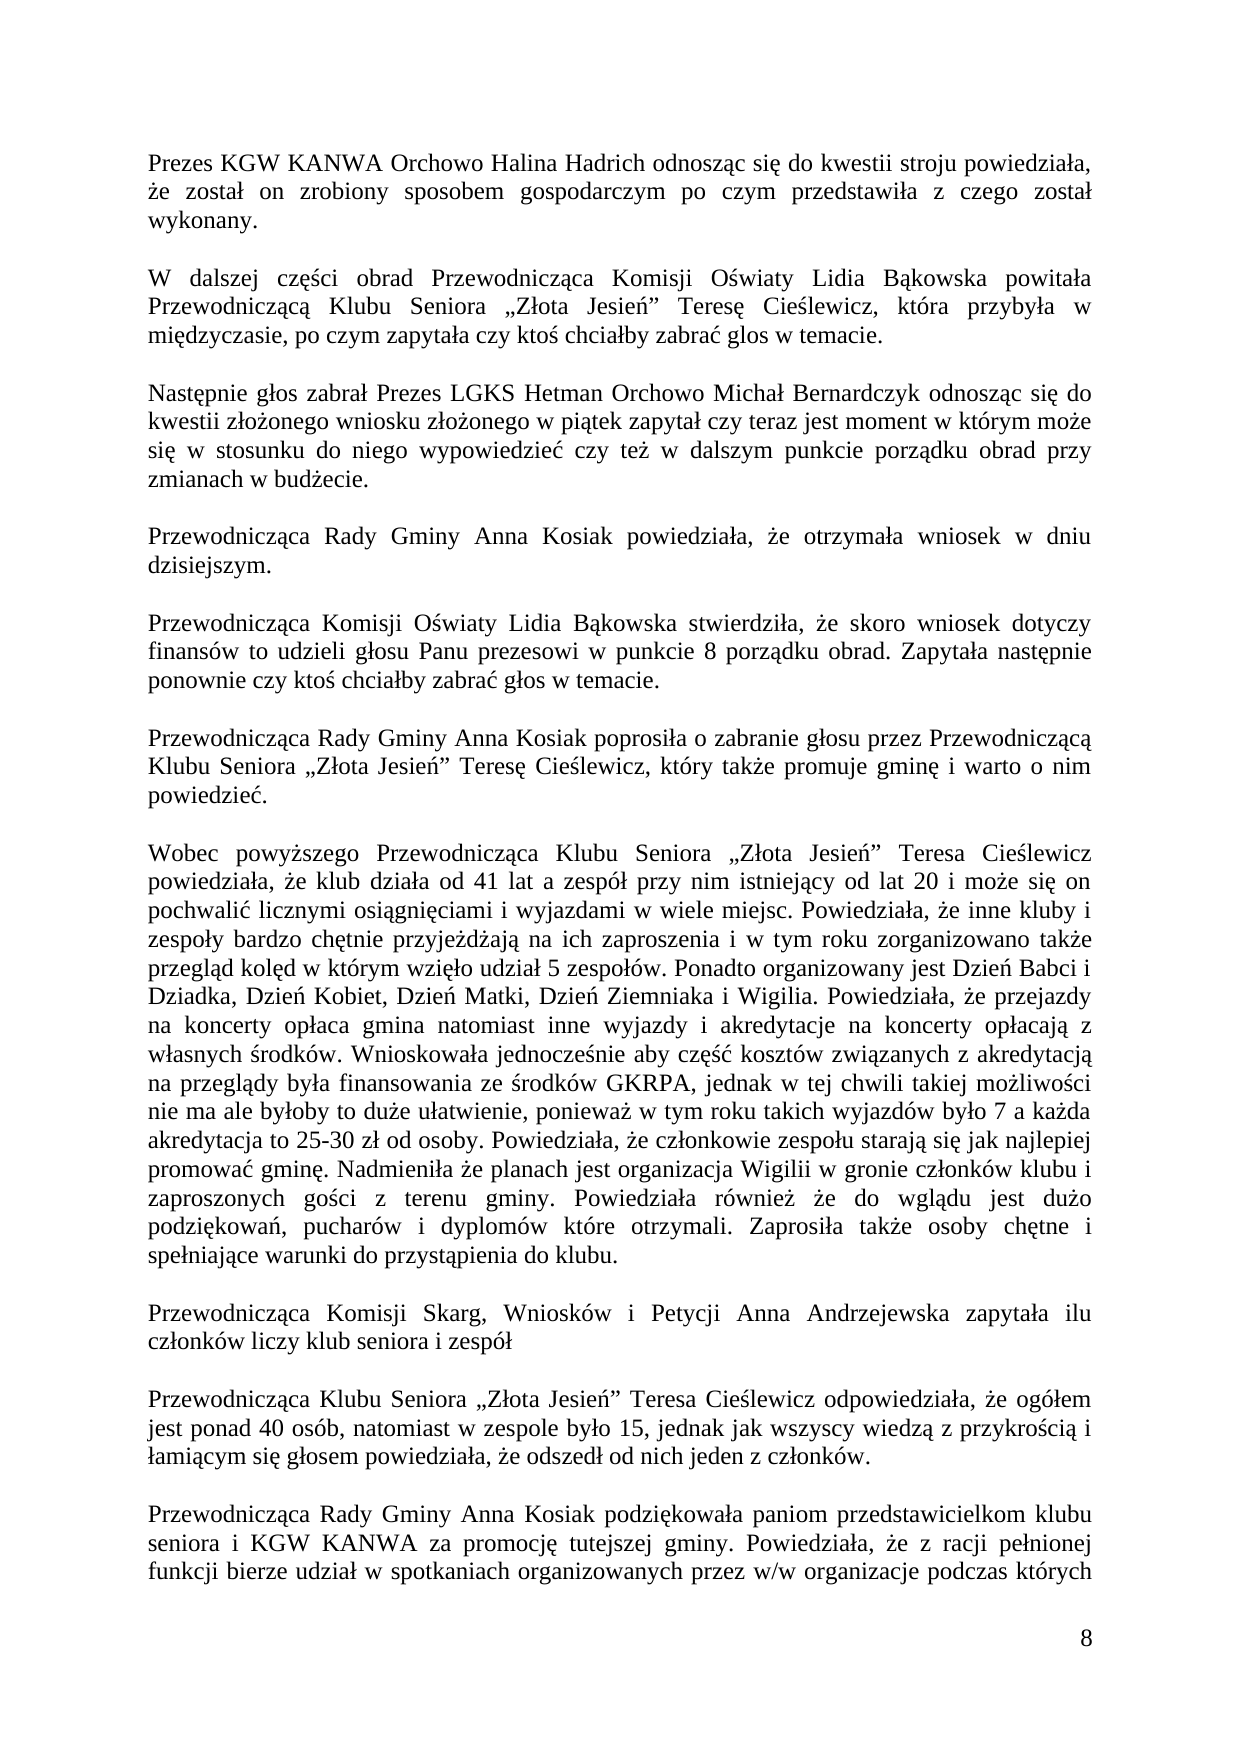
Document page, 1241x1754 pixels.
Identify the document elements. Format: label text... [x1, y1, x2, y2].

text Przewodnicząca Rady Gminy Anna Kosiak poprosiła o zabranie głosu przez Przewodniczącą Klubu Seniora „Złota Jesień” Teresę Cieślewicz, który także promuje gminę i warto o nim powiedzieć. [148, 723, 1093, 809]
text Przewodnicząca Komisji Skarg, Wniosków i Petycji Anna Andrzejewska zapytała ilu członków liczy klub seniora i zespół [148, 1298, 1093, 1355]
text Prezes KGW KANWA Orchowo Halina Hadrich odnosząc się do kwestii stroju powiedziała, że został on zrobiony sposobem gospodarczym po czym przedstawiła z czego został wykonany. [148, 148, 1093, 234]
text Wobec powyższego Przewodnicząca Klubu Seniora „Złota Jesień” Teresa Cieślewicz powiedziała, że klub działa od 41 lat a zespół przy nim istniejący od lat 20 i może się on pochwalić licznymi osiągnięciami i wyjazdami w wiele miejsc. Powiedziała, że inne kluby i zespoły bardzo chętnie przyjeżdżają na ich zaproszenia i w tym roku zorganizowano także przegląd kolęd w którym wzięło udział 5 zespołów. Ponadto organizowany jest Dzień Babci i Dziadka, Dzień Kobiet, Dzień Matki, Dzień Ziemniaka i Wigilia. Powiedziała, że przejazdy na koncerty opłaca gmina natomiast inne wyjazdy i akredytacje na koncerty opłacają z własnych środków. Wnioskowała jednocześnie aby część kosztów związanych z akredytacją na przeglądy była finansowania ze środków GKRPA, jednak w tej chwili takiej możliwości nie ma ale byłoby to duże ułatwienie, ponieważ w tym roku takich wyjazdów było 7 a każda akredytacja to 25-30 zł od osoby. Powiedziała, że członkowie zespołu starają się jak najlepiej promować gminę. Nadmieniła że planach jest organizacja Wigilii w gronie członków klubu i zaproszonych gości z terenu gminy. Powiedziała również że do wglądu jest dużo podziękowań, pucharów i dyplomów które otrzymali. Zaprosiła także osoby chętne i spełniające warunki do przystąpienia do klubu. [148, 838, 1093, 1269]
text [148, 1499, 1093, 1585]
text W dalszej części obrad Przewodnicząca Komisji Oświaty Lidia Bąkowska powitała Przewodniczącą Klubu Seniora „Złota Jesień” Teresę Cieślewicz, która przybyła w międzyczasie, po czym zapytała czy ktoś chciałby zabrać glos w temacie. [148, 263, 1093, 349]
text Przewodnicząca Klubu Seniora „Złota Jesień” Teresa Cieślewicz odpowiedziała, że ogółem jest ponad 40 osób, natomiast w zespole było 15, jednak jak wszyscy wiedzą z przykrością i łamiącym się głosem powiedziała, że odszedł od nich jeden z członków. [148, 1384, 1093, 1470]
text Przewodnicząca Komisji Oświaty Lidia Bąkowska stwierdziła, że skoro wniosek dotyczy finansów to udzieli głosu Panu prezesowi w punkcie 8 porządku obrad. Zapytała następnie ponownie czy ktoś chciałby zabrać głos w temacie. [148, 608, 1093, 694]
text Następnie głos zabrał Prezes LGKS Hetman Orchowo Michał Bernardczyk odnosząc się do kwestii złożonego wniosku złożonego w piątek zapytał czy teraz jest moment w którym może się w stosunku do niego wypowiedzieć czy też w dalszym punkcie porządku obrad przy zmianach w budżecie. [148, 378, 1093, 493]
text Przewodnicząca Rady Gminy Anna Kosiak powiedziała, że otrzymała wniosek w dniu dzisiejszym. [148, 521, 1093, 579]
